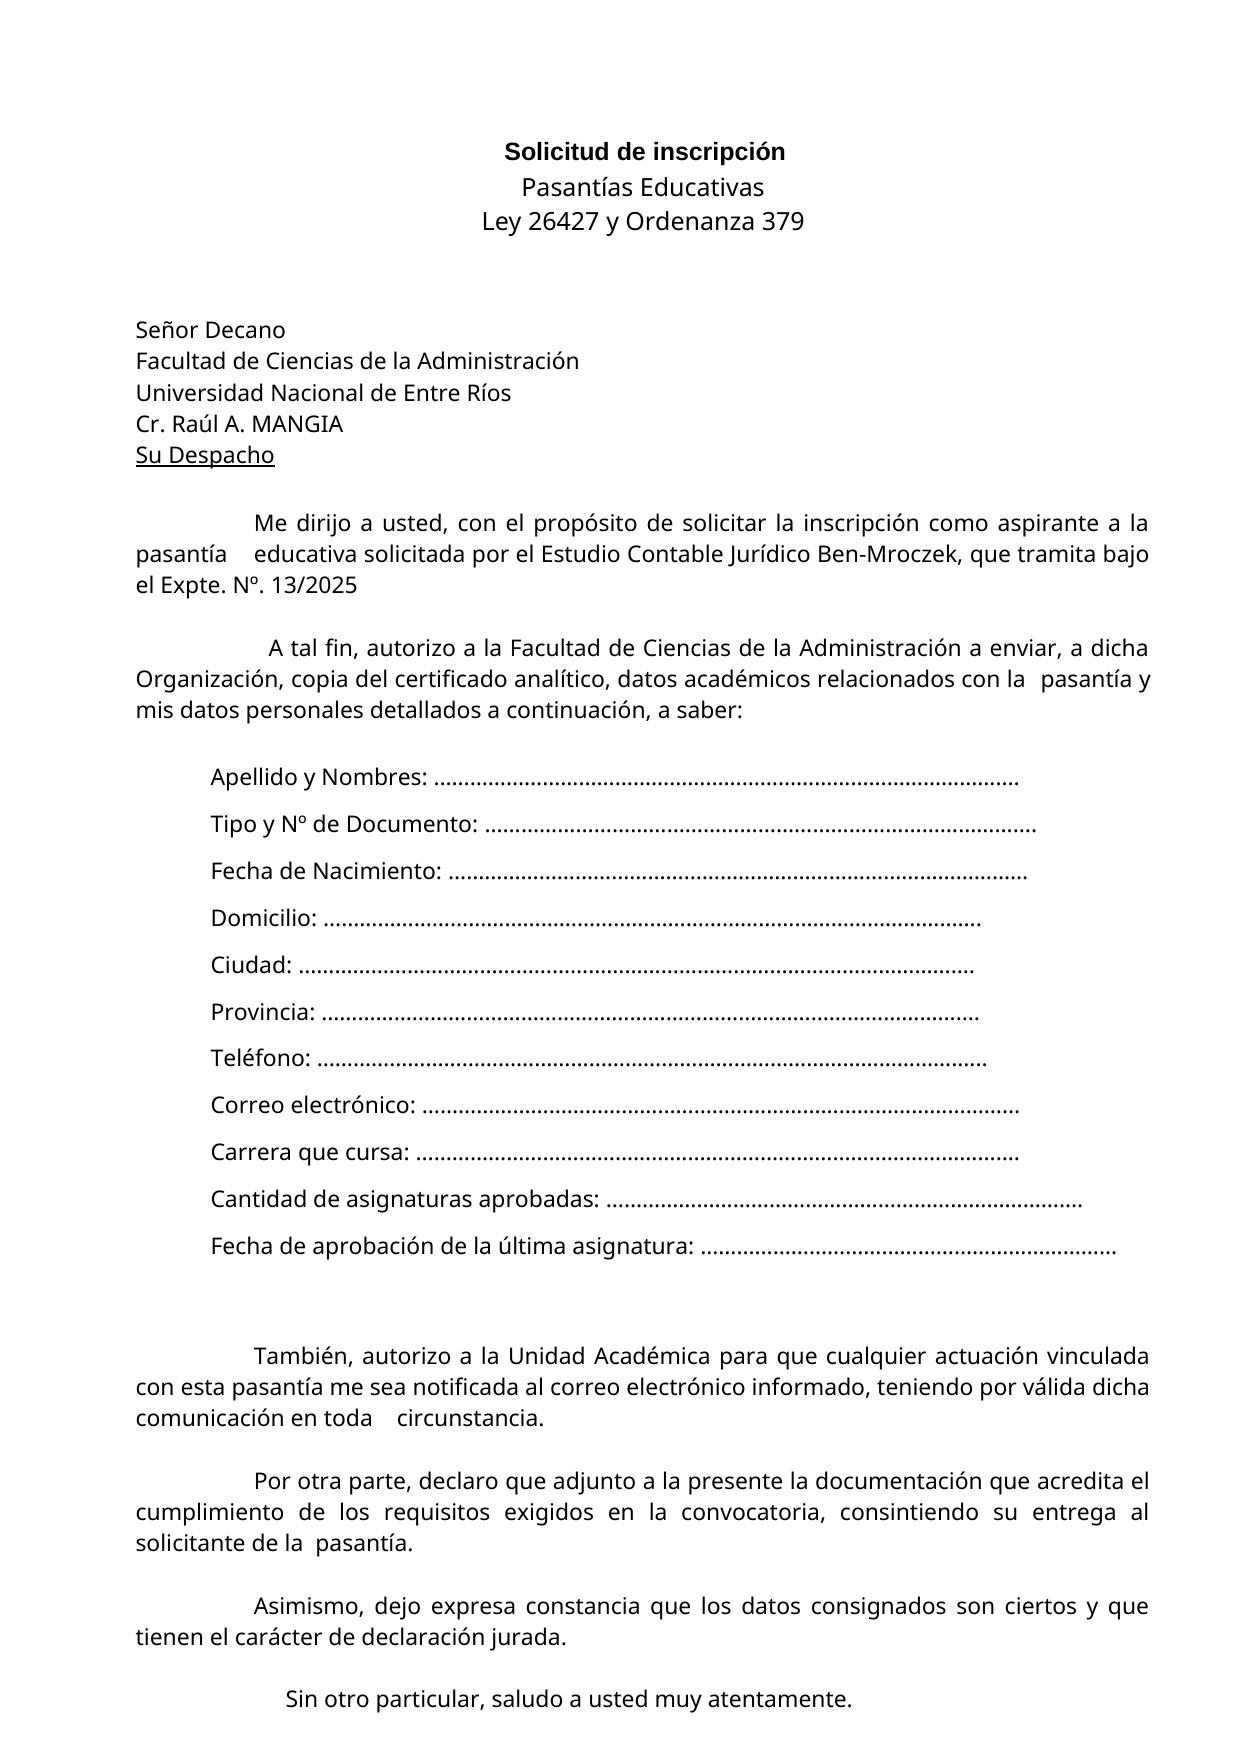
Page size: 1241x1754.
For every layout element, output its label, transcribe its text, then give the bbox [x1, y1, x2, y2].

text Su Despacho [135, 439, 1151, 470]
text Me dirijo a usted, con el propósito de solicitar la inscripción como aspirante a la pasantía educativa solicitada por el Estudio Contable Jurídico Ben-Mroczek, que tramita bajo el Expte. Nº. 13/2025 [135, 506, 1151, 600]
text Fecha de aprobación de la última asignatura: …………………………………………………………… [210, 1230, 1151, 1261]
text Universidad Nacional de Entre Ríos [135, 377, 1151, 408]
text Cr. Raúl A. MANGIA [135, 408, 1151, 439]
text A tal fin, autorizo a la Facultad de Ciencias de la Administración a enviar, a dicha Organización, copia del certificado analítico, datos académicos relacionados con la pasantía y mis datos personales detallados a continuación, a saber: [135, 631, 1151, 725]
text Provincia: ………………………………………………………………………………………………. [210, 996, 1151, 1027]
text Pasantías Educativas [135, 170, 1151, 204]
text Carrera que cursa: ………………………………………………………………………………………. [210, 1136, 1151, 1167]
text Señor Decano [135, 314, 1151, 345]
text También, autorizo a la Unidad Académica para que cualquier actuación vinculada con esta pasantía me sea notificada al correo electrónico informado, teniendo por válida dicha comunicación en toda circunstancia. [135, 1339, 1151, 1433]
text Cantidad de asignaturas aprobadas: ……………………………………………………………………. [210, 1183, 1151, 1214]
text Teléfono: ………………………………………………………………………………………………... [210, 1042, 1151, 1074]
text Fecha de Nacimiento: …………………………………………………………………………………… [210, 855, 1151, 886]
text Ley 26427 y Ordenanza 379 [135, 204, 1151, 238]
text Domicilio: ………………………………………………………………………………………………. [210, 902, 1151, 933]
title Solicitud de inscripción [502, 137, 788, 165]
text Por otra parte, declaro que adjunto a la presente la documentación que acredita el cumplimiento de los requisitos exigidos en la convocatoria, consintiendo su entrega al solicitante de la pasantía. [135, 1464, 1151, 1558]
text Correo electrónico: ……………………………………………………………………………………… [210, 1089, 1151, 1121]
text Asimismo, dejo expresa constancia que los datos consignados son ciertos y que tienen el carácter de declaración jurada. [135, 1589, 1151, 1652]
text Ciudad: …………………………………………………………………………………………………. [210, 949, 1151, 980]
text Sin otro particular, saludo a usted muy atentamente. [135, 1683, 1151, 1714]
text Tipo y Nº de Documento: ………………………………………………………………………………. [210, 808, 1151, 839]
text Apellido y Nombres: ……………………………………………………………………………………. [210, 761, 1151, 792]
text Facultad de Ciencias de la Administración [135, 345, 1151, 377]
